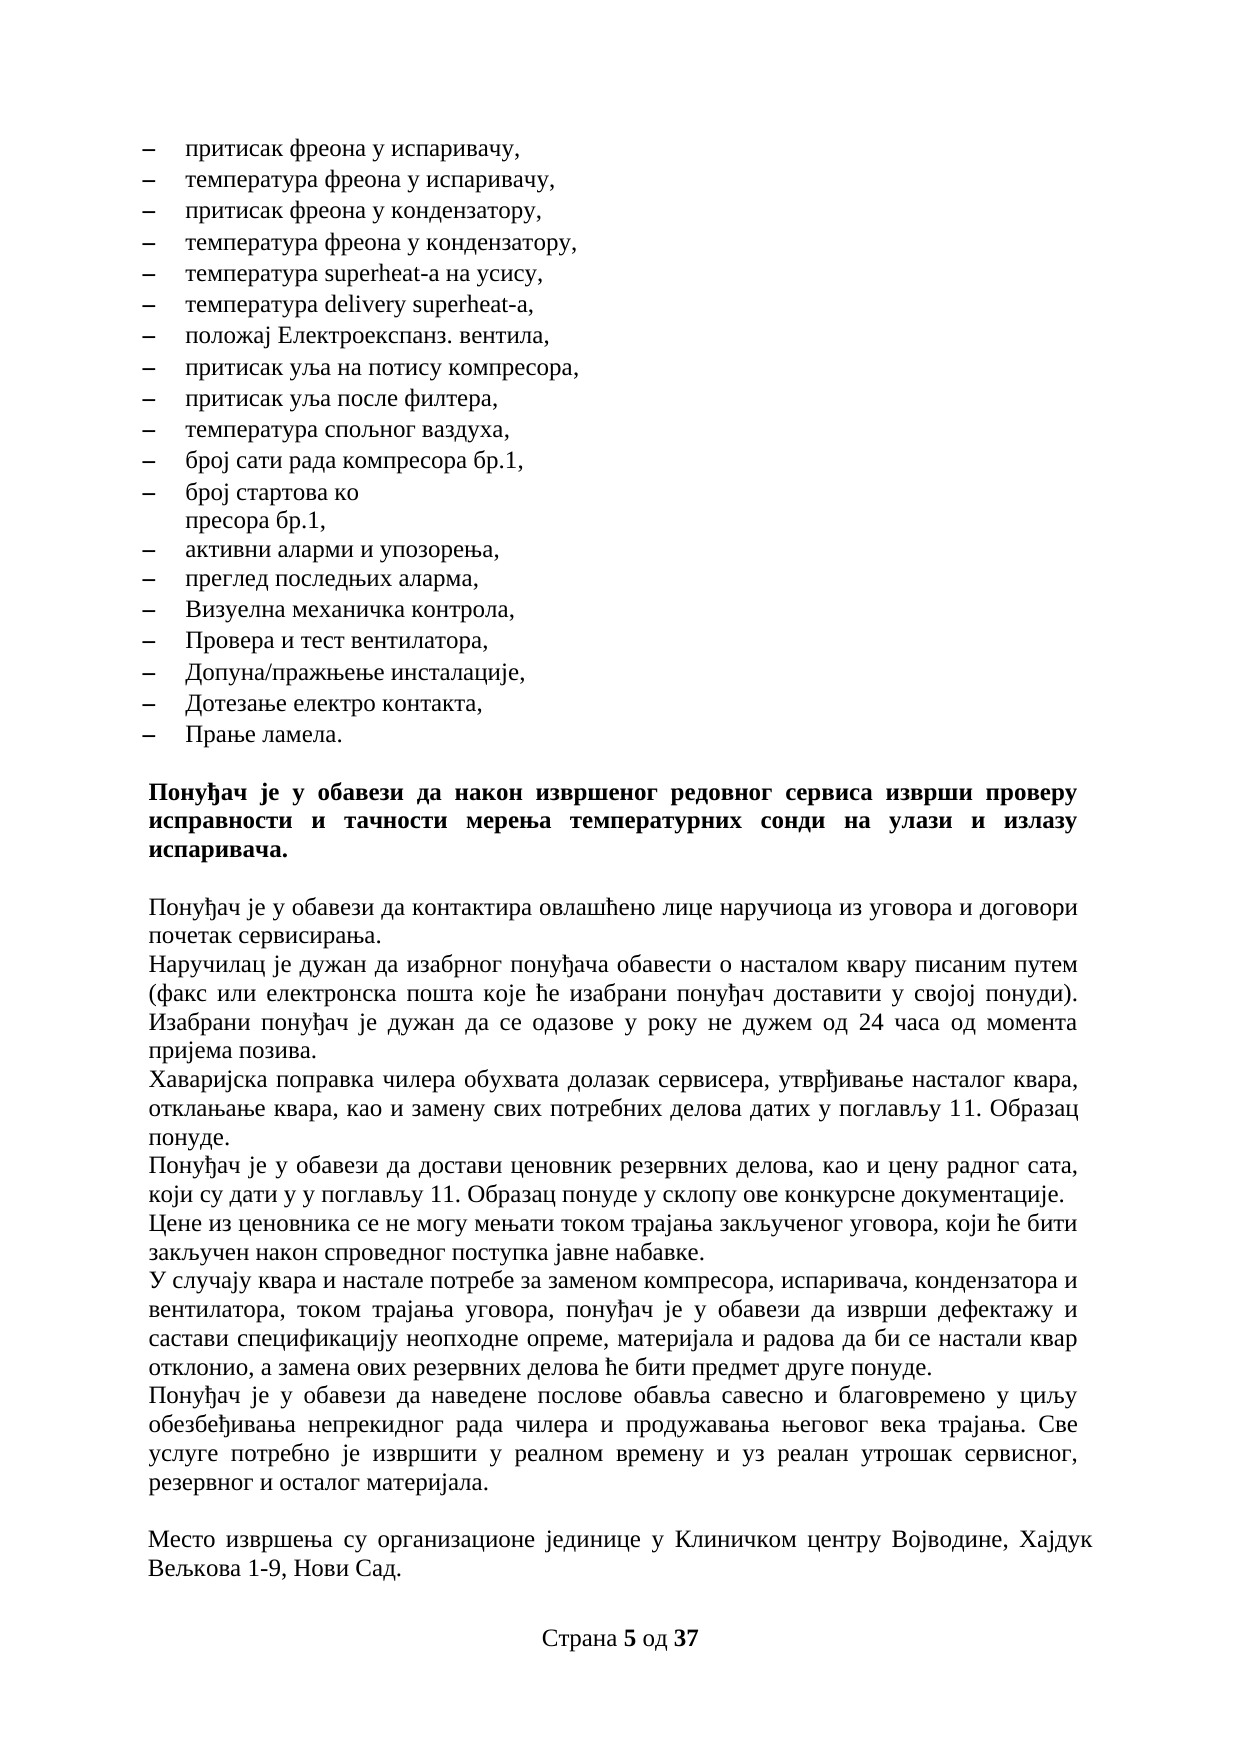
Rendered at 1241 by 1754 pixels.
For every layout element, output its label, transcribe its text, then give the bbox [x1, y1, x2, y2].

table_cell Визуелна механичка контрола, [145, 594, 1081, 625]
text Место извршења су организационе јединице у Клиничком центру Војводине, Хајдук Вељкова 1-9, Нови Сад. [148, 1524, 1092, 1582]
table_cell температура спољног ваздуха, [145, 414, 1081, 445]
table_cell температура фреона у кондензатору, [145, 227, 1081, 258]
table_cell притисак фреона у испаривачу, [145, 133, 1081, 164]
table_cell температура delivery superheat-a, [145, 289, 1081, 320]
table_cell Прање ламела. [145, 719, 1081, 777]
table_cell притисак уља после филтера, [145, 383, 1081, 414]
table_cell активни аларми и упозорења, [145, 534, 1081, 563]
table_cell Допуна/пражњење инсталације, [145, 657, 1081, 688]
table_cell температура superheat-a на усису, [145, 258, 1081, 289]
table_cell број сати рада компресора бр.1, [145, 445, 1081, 477]
table_cell Провера и тест вентилатора, [145, 625, 1081, 657]
table_cell Дотезање електро контакта, [145, 688, 1081, 719]
table_cell [142, 777, 1083, 1524]
table_cell преглед последњих аларма, [145, 563, 1081, 594]
table_cell број стартова ко пресора бр.1, [145, 477, 1081, 534]
table_cell положај Електроекспанз. вентила, [145, 320, 1081, 352]
table_cell притисак фреона у кондензатору, [145, 195, 1081, 227]
table_cell притисак уља на потису компресора, [145, 352, 1081, 383]
table_cell температура фреона у испаривачу, [145, 164, 1081, 195]
